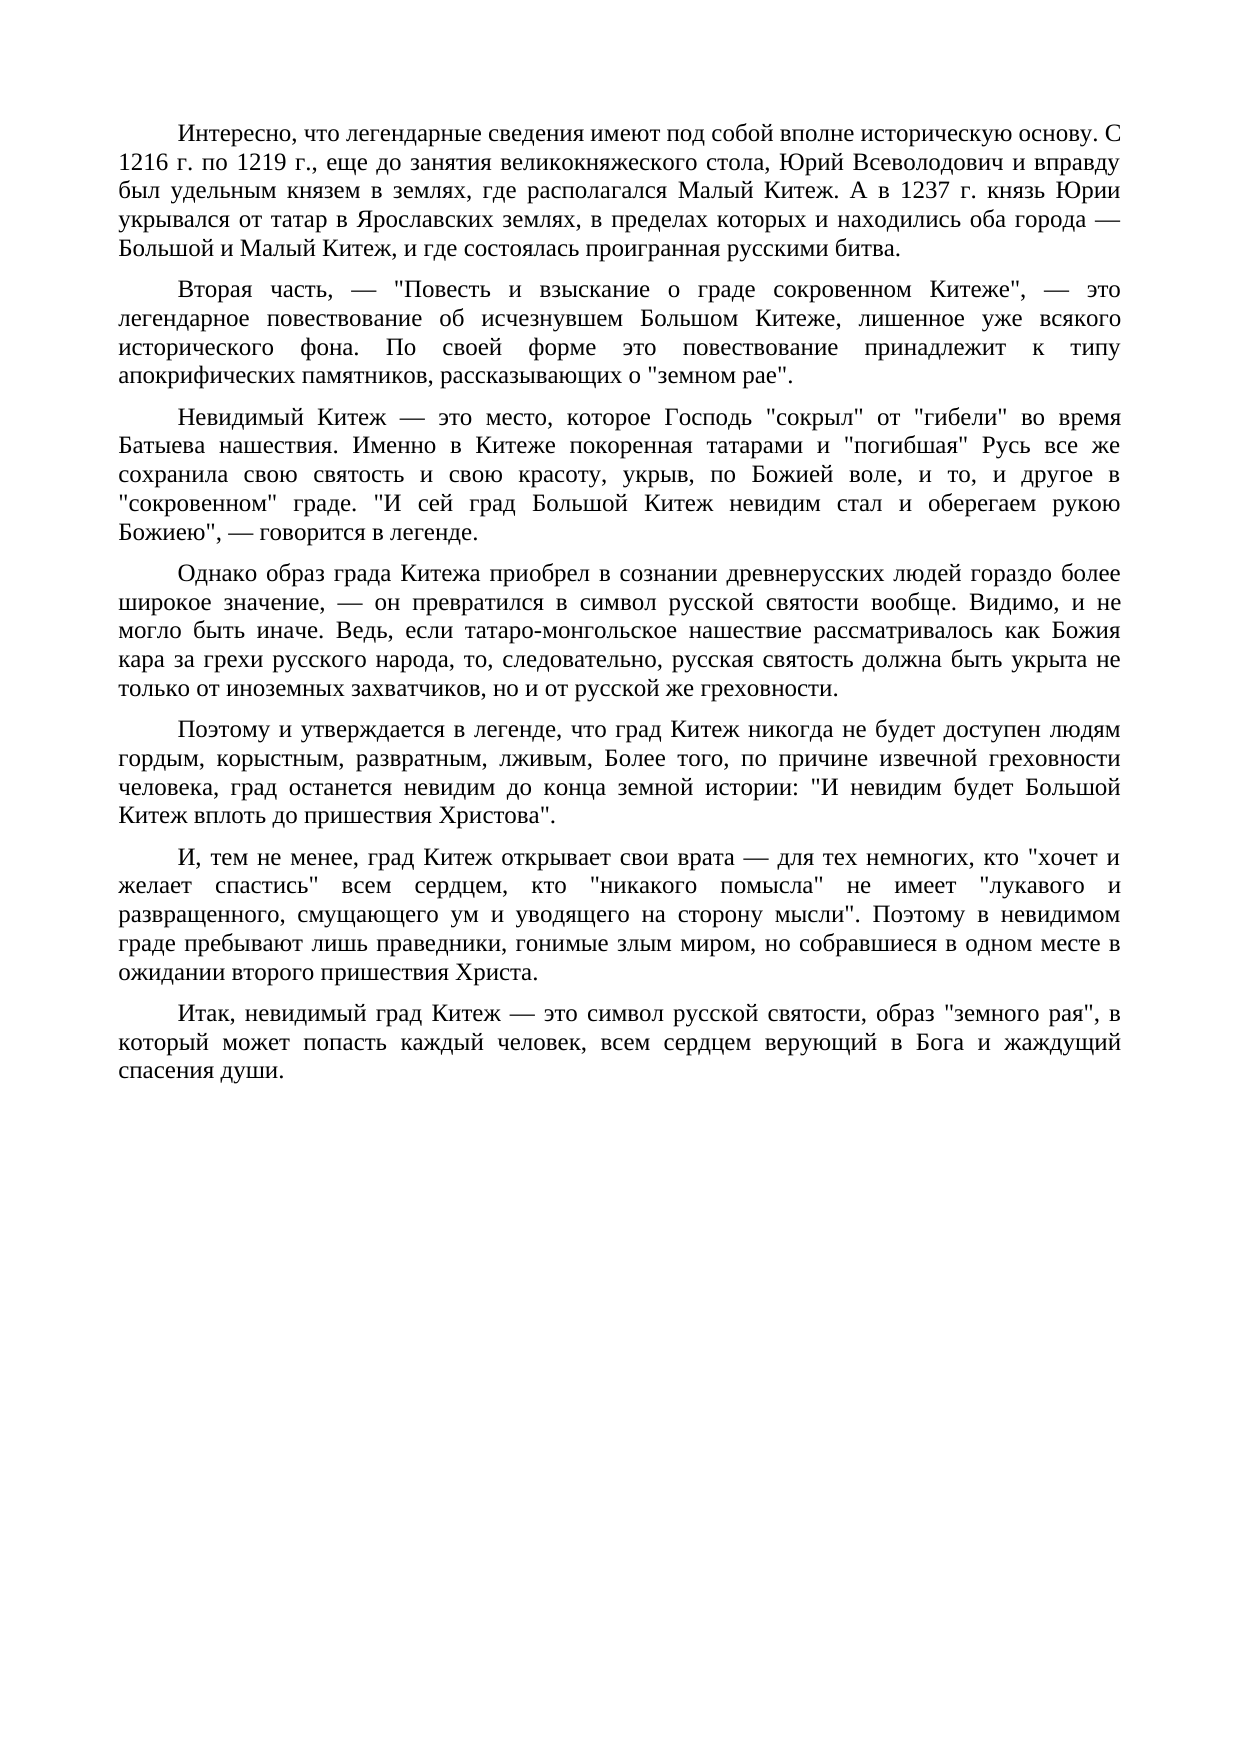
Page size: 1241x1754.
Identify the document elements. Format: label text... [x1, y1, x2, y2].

text И, тем не менее, град Китеж открывает свои врата — для тех немногих, кто "хочет и желает спастись" всем сердцем, кто "никакого помысла" не имеет "лукавого и развращенного, смущающего ум и уводящего на сторону мысли". Поэтому в невидимом граде пребывают лишь праведники, гонимые злым миром, но собравшиеся в одном месте в ожидании второго пришествия Христа. [118, 842, 1122, 986]
text Невидимый Китеж — это место, которое Господь "сокрыл" от "гибели" во время Батыева нашествия. Именно в Китеже покоренная татарами и "погибшая" Русь все же сохранила свою святость и свою красоту, укрыв, по Божией воле, и то, и другое в "сокровенном" граде. "И сей град Большой Китеж невидим стал и оберегаем рукою Божиею", — говорится в легенде. [118, 402, 1122, 546]
text Однако образ града Китежа приобрел в сознании древнерусских людей гораздо более широкое значение, — он превратился в символ русской святости вообще. Видимо, и не могло быть иначе. Ведь, если татаро-монгольское нашествие рассматривалось как Божия кара за грехи русского народа, то, следовательно, русская святость должна быть укрыта не только от иноземных захватчиков, но и от русской же греховности. [118, 558, 1122, 702]
text Поэтому и утверждается в легенде, что град Китеж никогда не будет доступен людям гордым, корыстным, развратным, лживым, Более того, по причине извечной греховности человека, град останется невидим до конца земной истории: "И невидим будет Большой Китеж вплоть до пришествия Христова". [118, 714, 1122, 829]
text Вторая часть, — "Повесть и взыскание о граде сокровенном Китеже", — это легендарное повествование об исчезнувшем Большом Китеже, лишенное уже всякого исторического фона. По своей форме это повествование принадлежит к типу апокрифических памятников, рассказывающих о "земном рае". [118, 274, 1122, 389]
text Интересно, что легендарные сведения имеют под собой вполне историческую основу. С 1216 г. по 1219 г., еще до занятия великокняжеского стола, Юрий Всеволодович и вправду был удельным князем в землях, где располагался Малый Китеж. А в 1237 г. князь Юрии укрывался от татар в Ярославских землях, в пределах которых и находились оба города — Большой и Малый Китеж, и где состоялась проигранная русскими битва. [118, 118, 1122, 262]
text Итак, невидимый град Китеж — это символ русской святости, образ "земного рая", в который может попасть каждый человек, всем сердцем верующий в Бога и жаждущий спасения души. [118, 998, 1122, 1084]
